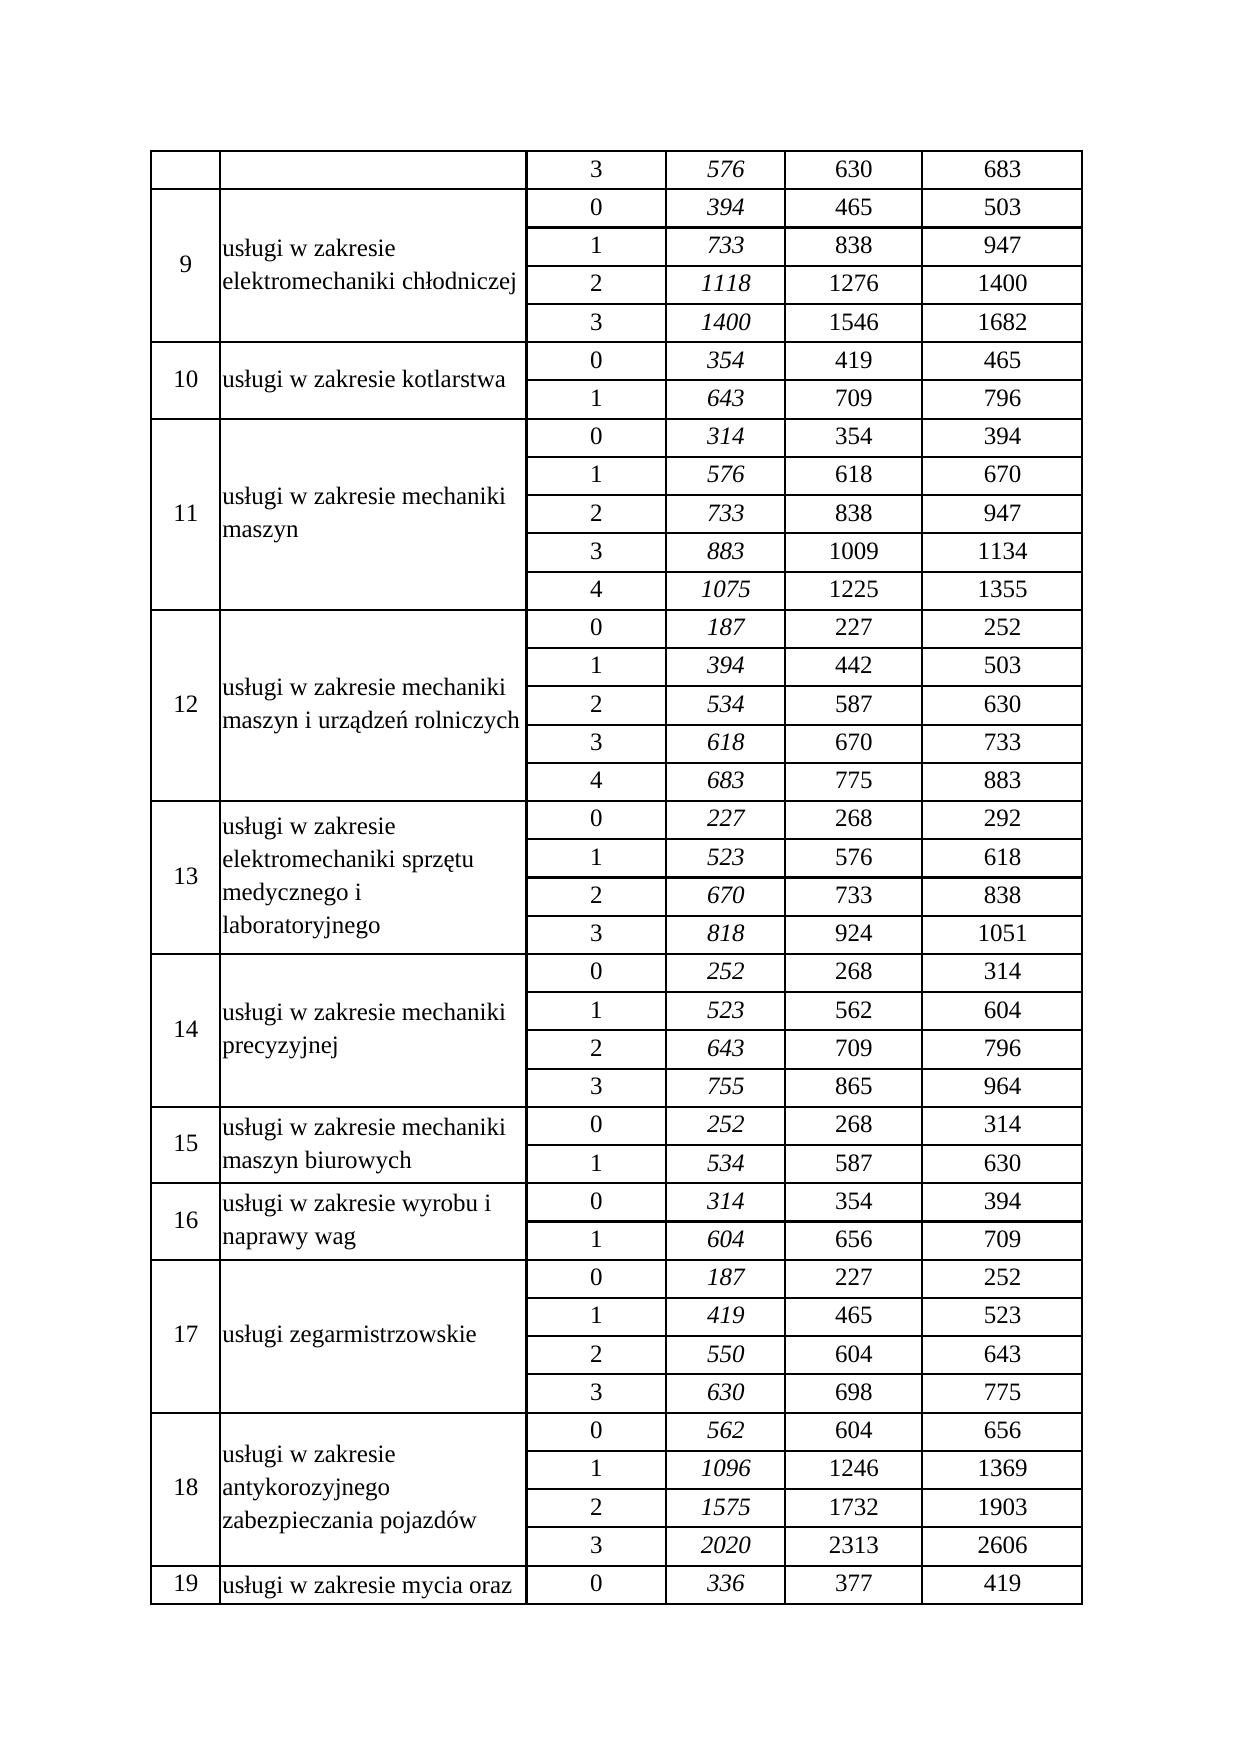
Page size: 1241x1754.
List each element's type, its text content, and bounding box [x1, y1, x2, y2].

table_cell 1 [528, 1146, 665, 1182]
table_cell 1355 [923, 573, 1081, 609]
table_cell 227 [786, 1261, 921, 1297]
table_cell usługi zegarmistrzowskie [221, 1261, 525, 1412]
table_cell 1051 [923, 917, 1081, 953]
table_cell 3 [528, 1528, 665, 1564]
table_cell 550 [667, 1337, 784, 1373]
table_cell 394 [923, 1184, 1081, 1220]
table_cell 2606 [923, 1528, 1081, 1564]
table_cell 252 [667, 1108, 784, 1144]
table_cell 838 [923, 879, 1081, 914]
table_cell 838 [786, 229, 921, 265]
table_cell 1 [528, 1223, 665, 1259]
table_cell 0 [528, 1567, 665, 1603]
table_cell 1400 [923, 267, 1081, 303]
table_cell 1 [528, 1299, 665, 1335]
table_cell 18 [152, 1414, 219, 1564]
table_cell 1096 [667, 1452, 784, 1488]
table_cell 964 [923, 1070, 1081, 1106]
table_cell 3 [528, 534, 665, 571]
table_cell 394 [923, 420, 1081, 456]
table_cell 1075 [667, 573, 784, 609]
table_cell 2020 [667, 1528, 784, 1564]
table_cell 733 [667, 229, 784, 265]
table_cell 354 [786, 1184, 921, 1220]
table_cell 630 [786, 152, 921, 188]
table_cell 576 [667, 152, 784, 188]
table_cell 656 [786, 1223, 921, 1259]
table_cell 314 [667, 1184, 784, 1220]
table_cell usługi w zakresie mechaniki maszyn i urządzeń rolniczych [221, 611, 525, 800]
table_cell 576 [667, 458, 784, 494]
table_cell 11 [152, 420, 219, 609]
table_cell 1 [528, 458, 665, 494]
table_cell 883 [667, 534, 784, 571]
table_cell 865 [786, 1070, 921, 1106]
table_cell 775 [786, 764, 921, 800]
table_cell 2 [528, 687, 665, 723]
table_cell 292 [923, 802, 1081, 838]
table_cell 465 [923, 343, 1081, 379]
table_cell 618 [786, 458, 921, 494]
table_cell 643 [667, 381, 784, 418]
table_cell 1 [528, 993, 665, 1029]
table_cell 1 [528, 649, 665, 685]
table_cell 618 [923, 840, 1081, 876]
table_cell 15 [152, 1108, 219, 1182]
table_cell 838 [786, 496, 921, 532]
table_cell 1 [528, 381, 665, 418]
table_cell 3 [528, 305, 665, 341]
table_cell 683 [667, 764, 784, 800]
table_cell 377 [786, 1567, 921, 1603]
table_cell 604 [923, 993, 1081, 1029]
table_cell 227 [667, 802, 784, 838]
table_cell 618 [667, 726, 784, 762]
table_cell 0 [528, 190, 665, 226]
table_cell 503 [923, 649, 1081, 685]
table_cell 733 [667, 496, 784, 532]
table_cell 562 [786, 993, 921, 1029]
table_cell 523 [667, 993, 784, 1029]
table_cell 562 [667, 1414, 784, 1450]
table_cell 354 [786, 420, 921, 456]
table_cell 394 [667, 190, 784, 226]
table_cell 883 [923, 764, 1081, 800]
table_cell usługi w zakresie kotlarstwa [221, 343, 525, 418]
table_cell 670 [786, 726, 921, 762]
table_cell 465 [786, 1299, 921, 1335]
table_cell 1 [528, 1452, 665, 1488]
table_cell 1246 [786, 1452, 921, 1488]
table_cell 670 [923, 458, 1081, 494]
table_cell 1225 [786, 573, 921, 609]
table_cell 604 [786, 1337, 921, 1373]
table_cell 1682 [923, 305, 1081, 341]
table_cell 534 [667, 687, 784, 723]
table_cell 523 [667, 840, 784, 876]
table_cell 2 [528, 267, 665, 303]
table_cell 503 [923, 190, 1081, 226]
table_cell 419 [667, 1299, 784, 1335]
table_cell 465 [786, 190, 921, 226]
table_cell 14 [152, 955, 219, 1106]
table_cell 336 [667, 1567, 784, 1603]
table_cell usługi w zakresie elektromechaniki chłodniczej [221, 190, 525, 341]
table_cell 419 [923, 1567, 1081, 1603]
table_cell 709 [786, 1031, 921, 1067]
table_cell usługi w zakresie mechaniki maszyn [221, 420, 525, 609]
table_cell 268 [786, 1108, 921, 1144]
table_cell 2 [528, 879, 665, 914]
table_cell 1903 [923, 1490, 1081, 1526]
table_cell 0 [528, 1108, 665, 1144]
table_cell 268 [786, 802, 921, 838]
table_cell 0 [528, 1414, 665, 1450]
table_cell 17 [152, 1261, 219, 1412]
table_cell usługi w zakresie elektromechaniki sprzętu medycznego i laboratoryjnego [221, 802, 525, 953]
table_cell 442 [786, 649, 921, 685]
table_cell 16 [152, 1184, 219, 1259]
table_cell 252 [923, 1261, 1081, 1297]
table_cell 0 [528, 420, 665, 456]
table_cell 227 [786, 611, 921, 647]
table_cell 534 [667, 1146, 784, 1182]
table_cell 698 [786, 1375, 921, 1412]
table_cell 252 [923, 611, 1081, 647]
table_cell 2313 [786, 1528, 921, 1564]
table_cell 0 [528, 611, 665, 647]
table_cell 2 [528, 1337, 665, 1373]
table_cell 3 [528, 152, 665, 188]
table_cell 0 [528, 955, 665, 991]
table_cell 19 [152, 1567, 219, 1603]
table_cell usługi w zakresie mechaniki maszyn biurowych [221, 1108, 525, 1182]
table_cell 13 [152, 802, 219, 953]
table_cell 1575 [667, 1490, 784, 1526]
table_cell 1369 [923, 1452, 1081, 1488]
table_cell 587 [786, 687, 921, 723]
table_cell 796 [923, 381, 1081, 418]
table_cell 419 [786, 343, 921, 379]
table_cell 630 [923, 687, 1081, 723]
table_cell 924 [786, 917, 921, 953]
table_cell 394 [667, 649, 784, 685]
table_cell 755 [667, 1070, 784, 1106]
table_cell 4 [528, 573, 665, 609]
table_cell 314 [923, 1108, 1081, 1144]
table_cell 1 [528, 840, 665, 876]
table_cell 0 [528, 1184, 665, 1220]
table_cell 733 [786, 879, 921, 914]
table_cell 0 [528, 343, 665, 379]
table_cell 3 [528, 726, 665, 762]
table_cell 9 [152, 190, 219, 341]
table_cell 187 [667, 611, 784, 647]
table_cell 1276 [786, 267, 921, 303]
table_cell 656 [923, 1414, 1081, 1450]
table_cell 683 [923, 152, 1081, 188]
table_cell 12 [152, 611, 219, 800]
table_cell 587 [786, 1146, 921, 1182]
table_cell 670 [667, 879, 784, 914]
table_cell 775 [923, 1375, 1081, 1412]
table_cell 630 [667, 1375, 784, 1412]
table_cell usługi w zakresie mechaniki precyzyjnej [221, 955, 525, 1106]
table_cell 947 [923, 496, 1081, 532]
table_cell 1400 [667, 305, 784, 341]
table_cell 1732 [786, 1490, 921, 1526]
table_cell 268 [786, 955, 921, 991]
table_cell usługi w zakresie antykorozyjnego zabezpieczania pojazdów [221, 1414, 525, 1564]
table_cell 10 [152, 343, 219, 418]
table_cell 523 [923, 1299, 1081, 1335]
table_cell 630 [923, 1146, 1081, 1182]
table_cell 643 [667, 1031, 784, 1067]
table_cell 1009 [786, 534, 921, 571]
table_cell 0 [528, 1261, 665, 1297]
table_cell 314 [923, 955, 1081, 991]
table_cell 796 [923, 1031, 1081, 1067]
table_cell 2 [528, 1031, 665, 1067]
table_cell 947 [923, 229, 1081, 265]
table_cell 576 [786, 840, 921, 876]
table_cell 0 [528, 802, 665, 838]
table_cell 1118 [667, 267, 784, 303]
table_cell 709 [923, 1223, 1081, 1259]
table_cell 2 [528, 1490, 665, 1526]
table_cell 3 [528, 1070, 665, 1106]
table_cell 3 [528, 1375, 665, 1412]
table_cell 187 [667, 1261, 784, 1297]
table_cell 709 [786, 381, 921, 418]
table_cell 643 [923, 1337, 1081, 1373]
table_cell 1 [528, 229, 665, 265]
table_cell 1546 [786, 305, 921, 341]
table_cell 3 [528, 917, 665, 953]
table_cell 252 [667, 955, 784, 991]
table_cell usługi w zakresie wyrobu i naprawy wag [221, 1184, 525, 1259]
table_cell 604 [667, 1223, 784, 1259]
table_cell 314 [667, 420, 784, 456]
table_cell 604 [786, 1414, 921, 1450]
table_cell 733 [923, 726, 1081, 762]
table_cell 1134 [923, 534, 1081, 571]
table_cell 2 [528, 496, 665, 532]
table_cell 818 [667, 917, 784, 953]
table_cell 354 [667, 343, 784, 379]
table_cell 4 [528, 764, 665, 800]
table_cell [221, 1567, 525, 1603]
